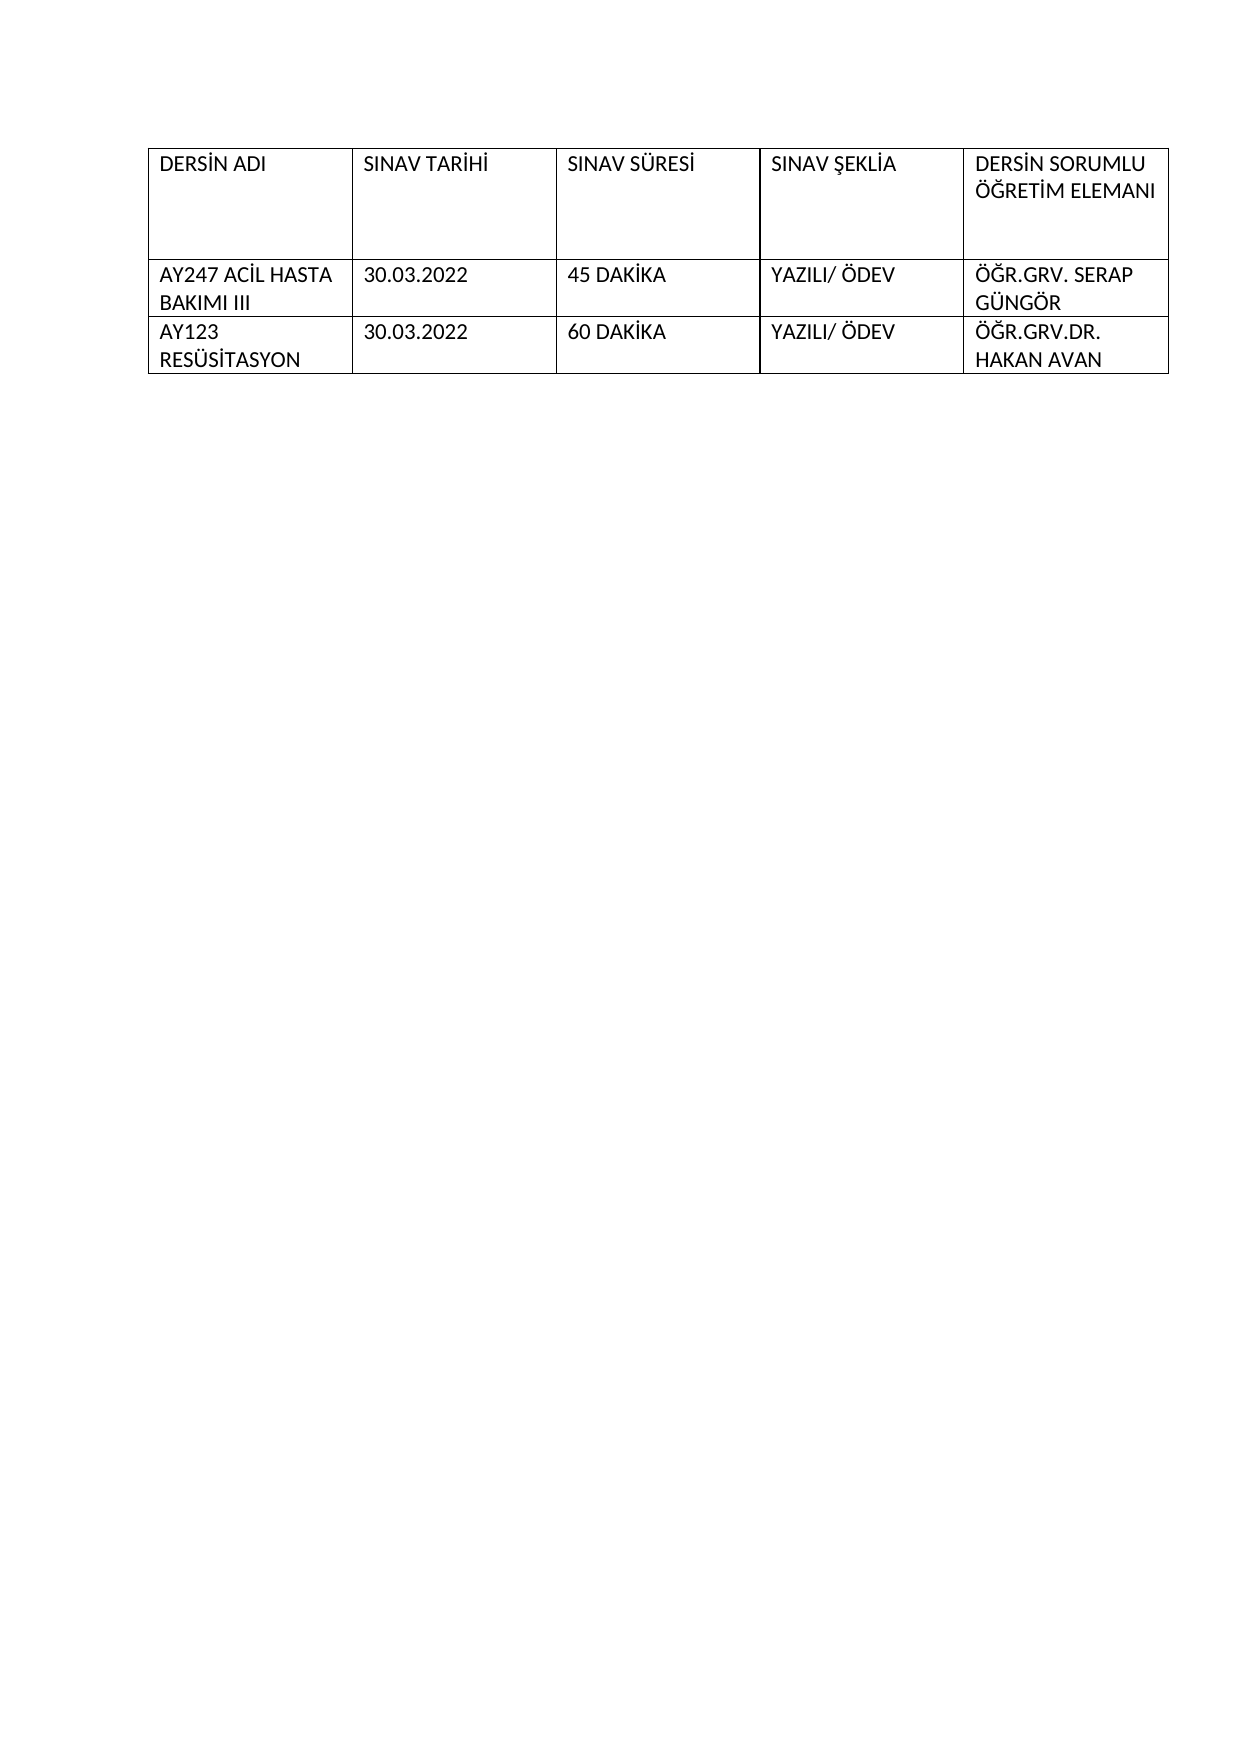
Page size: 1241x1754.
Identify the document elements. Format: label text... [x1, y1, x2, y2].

table_cell ÖĞR.GRV.DR. HAKAN AVAN [964, 317, 1168, 373]
table_cell 30.03.2022 [353, 317, 556, 373]
table_cell AY123 RESÜSİTASYON [149, 317, 352, 373]
table_header DERSİN SORUMLU ÖĞRETİM ELEMANI [964, 149, 1168, 259]
table_cell AY247 ACİL HASTA BAKIMI III [149, 260, 352, 316]
table_cell 30.03.2022 [353, 260, 556, 316]
table_cell 45 DAKİKA [557, 260, 759, 316]
table_cell YAZILI/ ÖDEV [761, 260, 963, 316]
table_header SINAV SÜRESİ [557, 149, 759, 259]
table_header SINAV ŞEKLİA [761, 149, 963, 259]
table_cell ÖĞR.GRV. SERAP GÜNGÖR [964, 260, 1168, 316]
table_header SINAV TARİHİ [353, 149, 556, 259]
table_cell 60 DAKİKA [557, 317, 759, 373]
table_header DERSİN ADI [149, 149, 352, 259]
table_cell YAZILI/ ÖDEV [761, 317, 963, 373]
